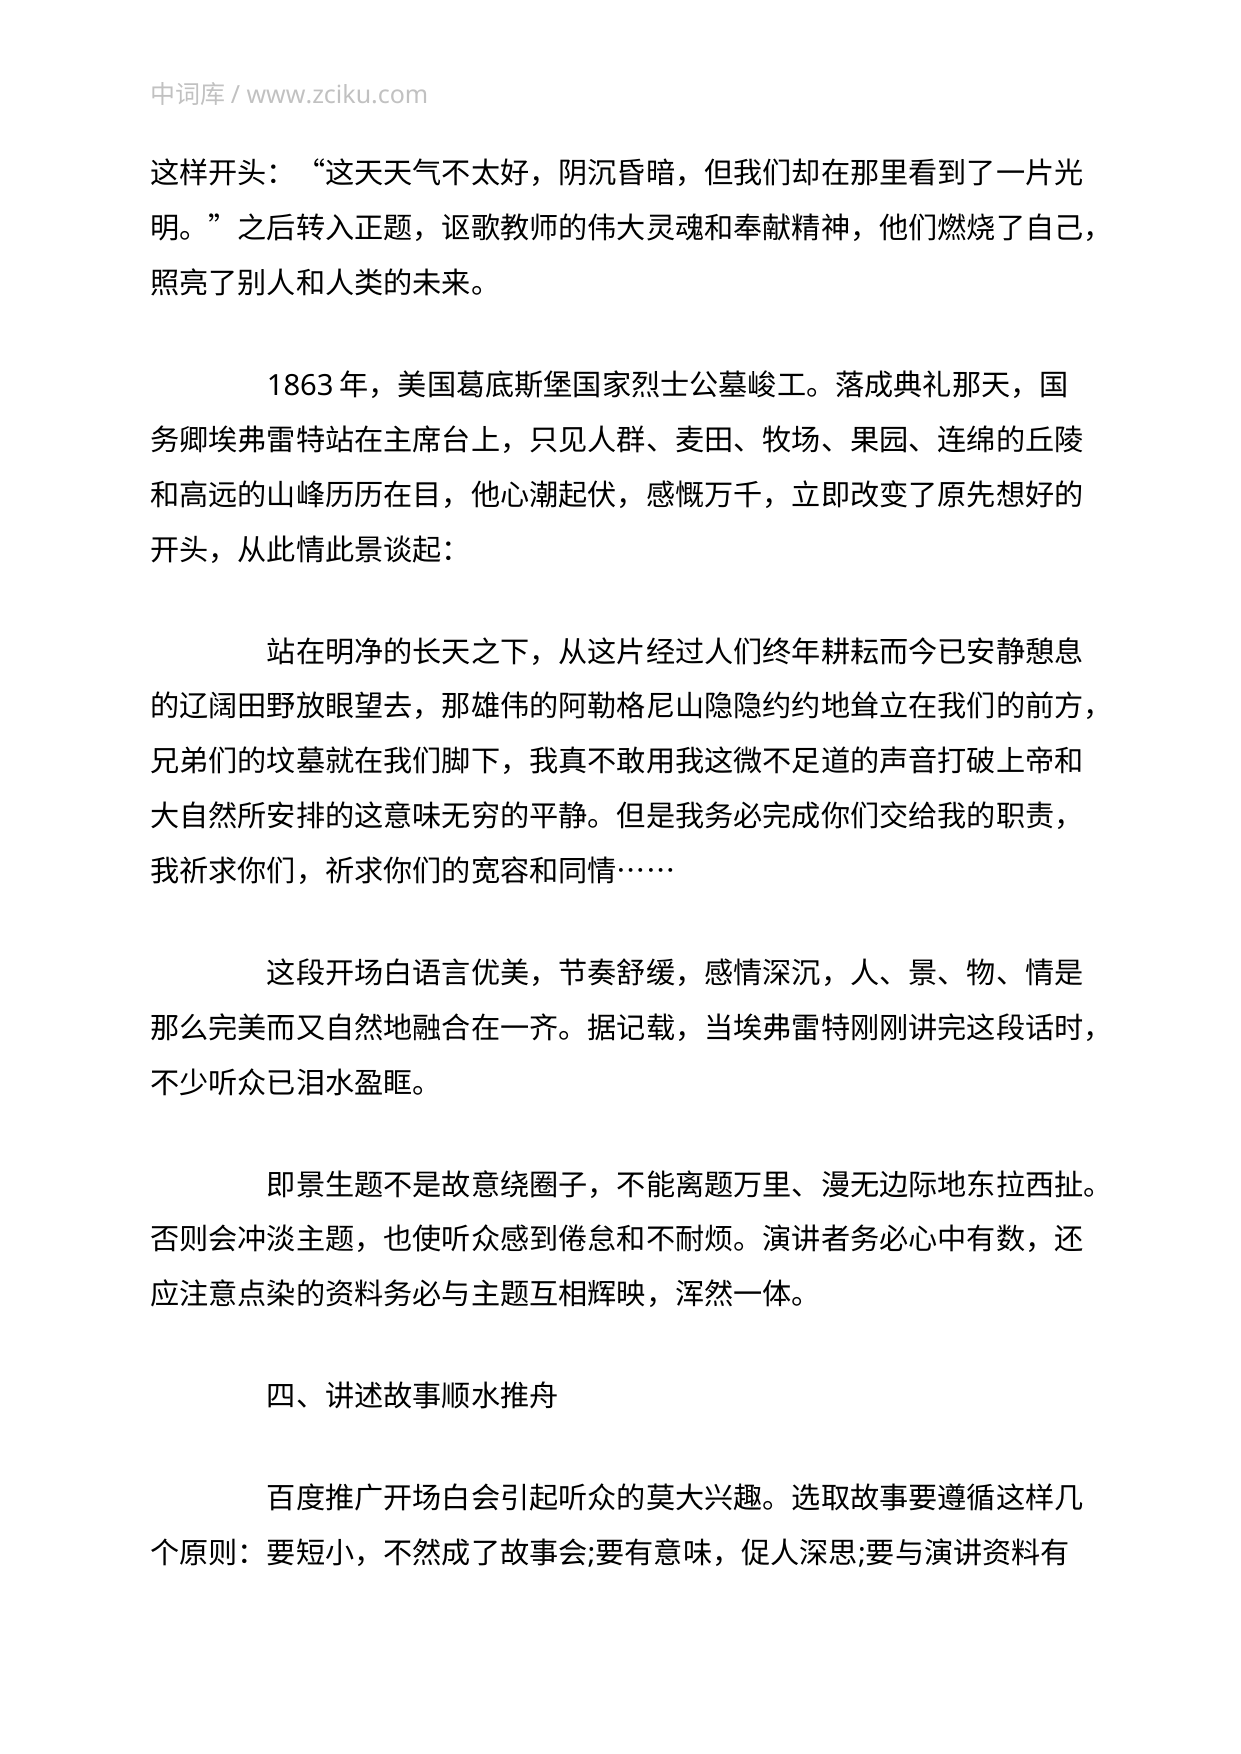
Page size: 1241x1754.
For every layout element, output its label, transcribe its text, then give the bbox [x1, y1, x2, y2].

text 四、讲述故事顺水推舟 [150, 1373, 1090, 1415]
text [150, 150, 1090, 302]
text 这段开场白语言优美，节奏舒缓，感情深沉，人、景、物、情是那么完美而又自然地融合在一齐。据记载，当埃弗雷特刚刚讲完这段话时，不少听众已泪水盈眶。 [150, 949, 1090, 1102]
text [150, 1474, 1090, 1572]
text 1863年，美国葛底斯堡国家烈士公墓峻工。落成典礼那天，国务卿埃弗雷特站在主席台上，只见人群、麦田、牧场、果园、连绵的丘陵和高远的山峰历历在目，他心潮起伏，感慨万千，立即改变了原先想好的开头，从此情此景谈起： [150, 362, 1090, 569]
text 即景生题不是故意绕圈子，不能离题万里、漫无边际地东拉西扯。否则会冲淡主题，也使听众感到倦怠和不耐烦。演讲者务必心中有数，还应注意点染的资料务必与主题互相辉映，浑然一体。 [150, 1161, 1090, 1313]
text 站在明净的长天之下，从这片经过人们终年耕耘而今已安静憩息的辽阔田野放眼望去，那雄伟的阿勒格尼山隐隐约约地耸立在我们的前方，兄弟们的坟墓就在我们脚下，我真不敢用我这微不足道的声音打破上帝和大自然所安排的这意味无穷的平静。但是我务必完成你们交给我的职责，我祈求你们，祈求你们的宽容和同情…… [150, 628, 1090, 890]
